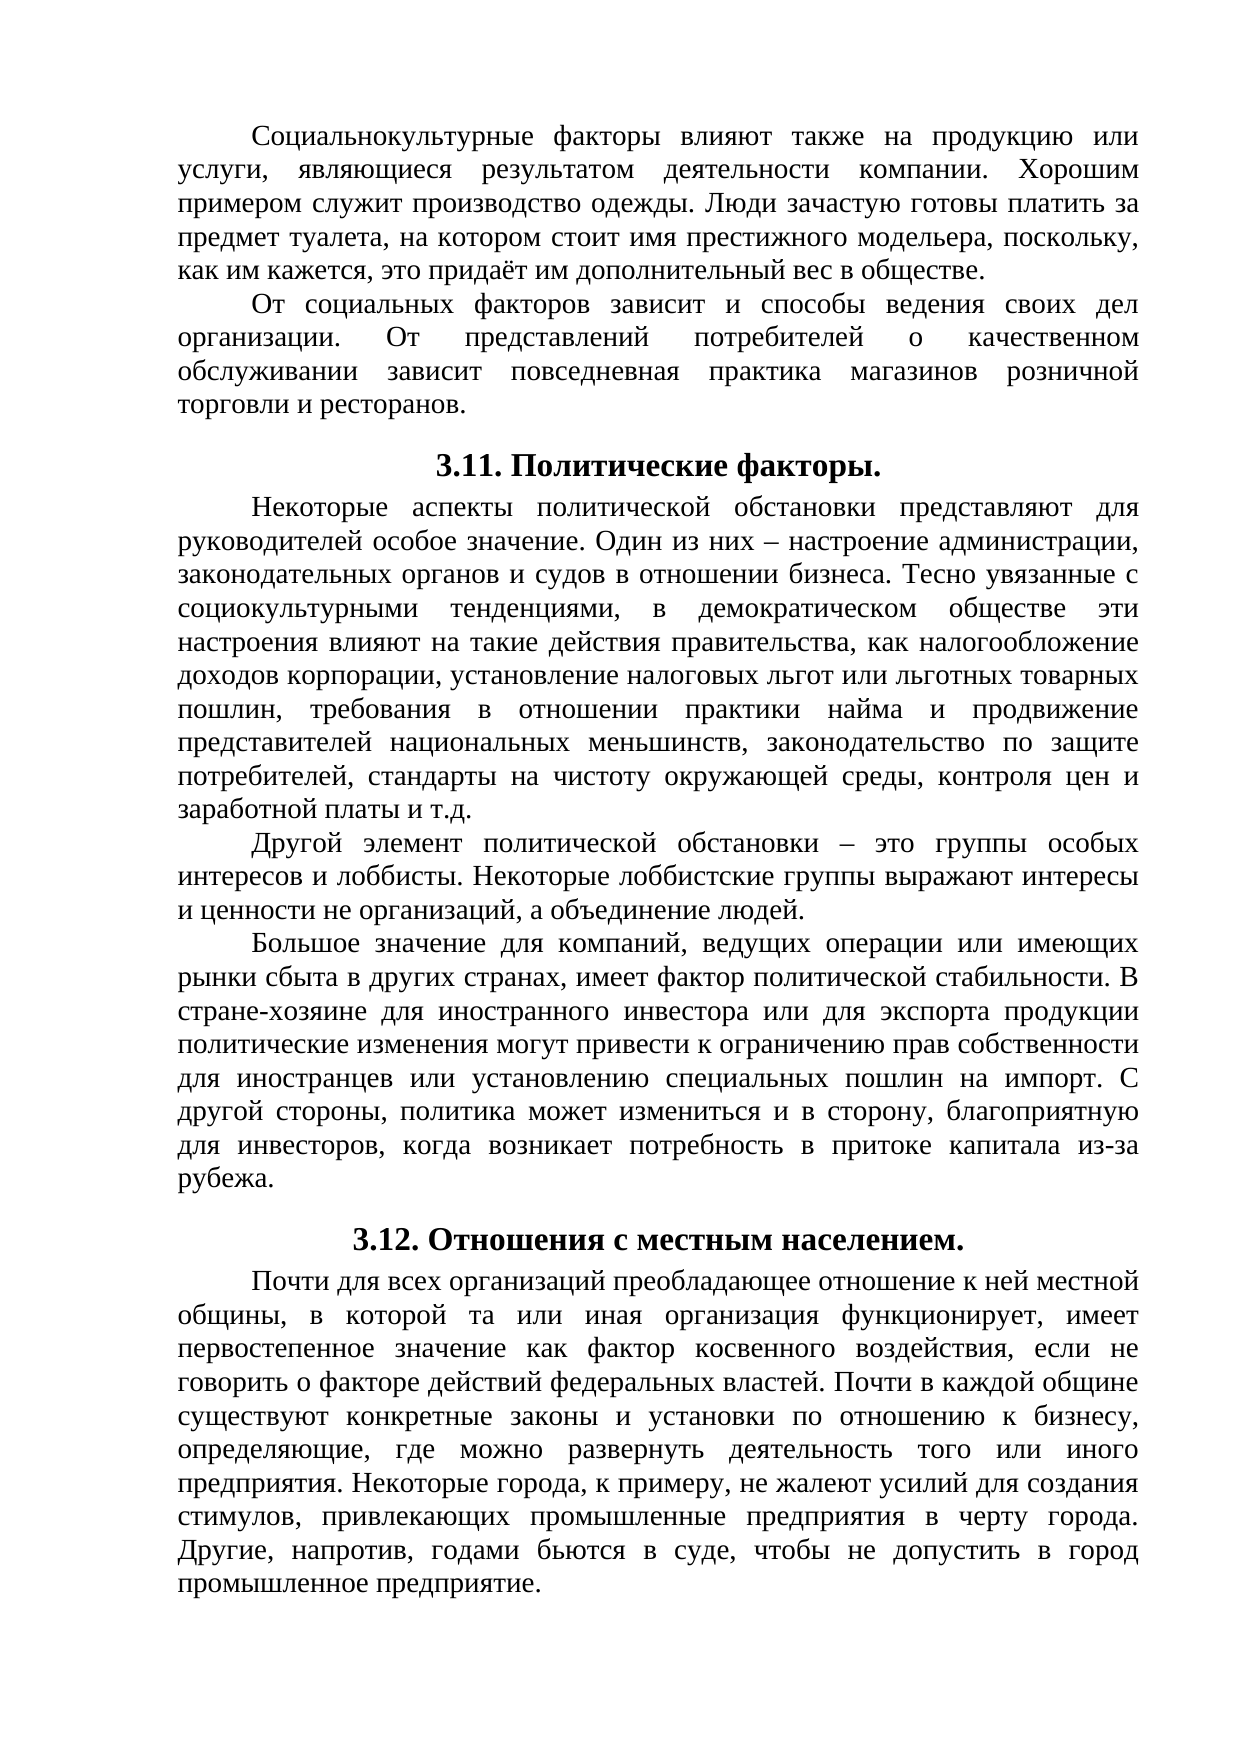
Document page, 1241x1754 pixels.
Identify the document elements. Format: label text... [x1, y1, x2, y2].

text Другой элемент политической обстановки – это группы особых интересов и лоббисты. Некоторые лоббистские группы выражают интересы и ценности не организаций, а объединение людей. [177, 825, 1140, 926]
text Некоторые аспекты политической обстановки представляют для руководителей особое значение. Один из них – настроение администрации, законодательных органов и судов в отношении бизнеса. Тесно увязанные с социокультурными тенденциями, в демократическом обществе эти настроения влияют на такие действия правительства, как налогообложение доходов корпорации, установление налоговых льгот или льготных товарных пошлин, требования в отношении практики найма и продвижение представителей национальных меньшинств, законодательство по защите потребителей, стандарты на чистоту окружающей среды, контроля цен и заработной платы и т.д. [177, 489, 1140, 825]
subtitle 3.12. Отношения с местным населением. [177, 1219, 1140, 1257]
subtitle 3.11. Политические факторы. [177, 445, 1140, 483]
text Большое значение для компаний, ведущих операции или имеющих рынки сбыта в других странах, имеет фактор политической стабильности. В стране-хозяине для иностранного инвестора или для экспорта продукции политические изменения могут привести к ограничению прав собственности для иностранцев или установлению специальных пошлин на импорт. С другой стороны, политика может измениться и в сторону, благоприятную для инвесторов, когда возникает потребность в притоке капитала из-за рубежа. [177, 926, 1140, 1194]
text Почти для всех организаций преобладающее отношение к ней местной общины, в которой та или иная организация функционирует, имеет первостепенное значение как фактор косвенного воздействия, если не говорить о факторе действий федеральных властей. Почти в каждой общине существуют конкретные законы и установки по отношению к бизнесу, определяющие, где можно развернуть деятельность того или иного предприятия. Некоторые города, к примеру, не жалеют усилий для создания стимулов, привлекающих промышленные предприятия в черту города. Другие, напротив, годами бьются в суде, чтобы не допустить в город промышленное предприятие. [177, 1263, 1140, 1599]
text От социальных факторов зависит и способы ведения своих дел организации. От представлений потребителей о качественном обслуживании зависит повседневная практика магазинов розничной торговли и ресторанов. [177, 286, 1140, 420]
text Социальнокультурные факторы влияют также на продукцию или услуги, являющиеся результатом деятельности компании. Хорошим примером служит производство одежды. Люди зачастую готовы платить за предмет туалета, на котором стоит имя престижного модельера, поскольку, как им кажется, это придаёт им дополнительный вес в обществе. [177, 118, 1140, 286]
